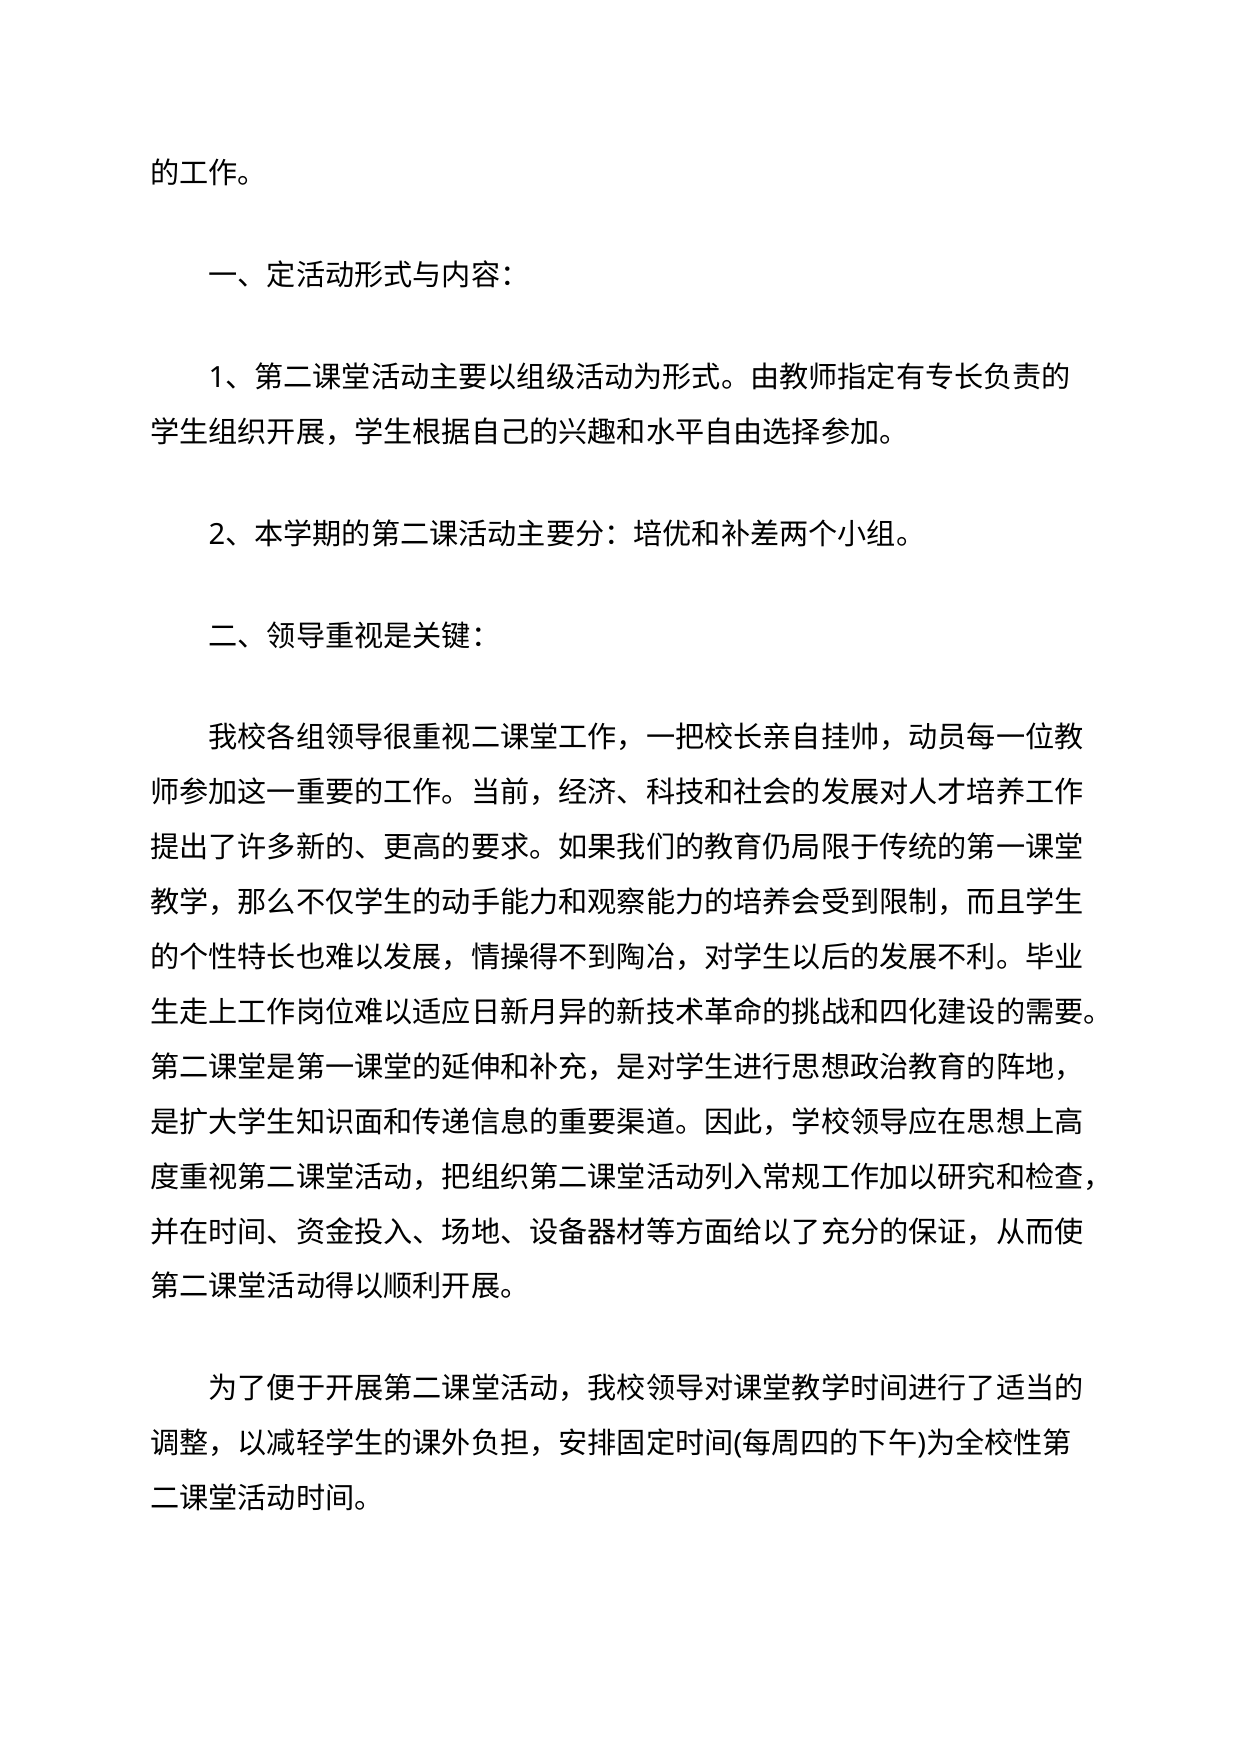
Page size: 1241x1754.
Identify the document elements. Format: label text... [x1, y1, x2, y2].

text 我校各组领导很重视二课堂工作，一把校长亲自挂帅，动员每一位教师参加这一重要的工作。当前，经济、科技和社会的发展对人才培养工作提出了许多新的、更高的要求。如果我们的教育仍局限于传统的第一课堂教学，那么不仅学生的动手能力和观察能力的培养会受到限制，而且学生的个性特长也难以发展，情操得不到陶冶，对学生以后的发展不利。毕业生走上工作岗位难以适应日新月异的新技术革命的挑战和四化建设的需要。第二课堂是第一课堂的延伸和补充，是对学生进行思想政治教育的阵地，是扩大学生知识面和传递信息的重要渠道。因此，学校领导应在思想上高度重视第二课堂活动，把组织第二课堂活动列入常规工作加以研究和检查，并在时间、资金投入、场地、设备器材等方面给以了充分的保证，从而使第二课堂活动得以顺利开展。 [150, 714, 1090, 1305]
text 二、领导重视是关键： [150, 612, 1090, 654]
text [150, 150, 1090, 192]
text 为了便于开展第二课堂活动，我校领导对课堂教学时间进行了适当的调整，以减轻学生的课外负担，安排固定时间(每周四的下午)为全校性第二课堂活动时间。 [150, 1365, 1090, 1517]
text 1、第二课堂活动主要以组级活动为形式。由教师指定有专长负责的学生组织开展，学生根据自己的兴趣和水平自由选择参加。 [150, 353, 1090, 451]
text 2、本学期的第二课活动主要分：培优和补差两个小组。 [150, 510, 1090, 553]
text 一、定活动形式与内容： [150, 252, 1090, 294]
